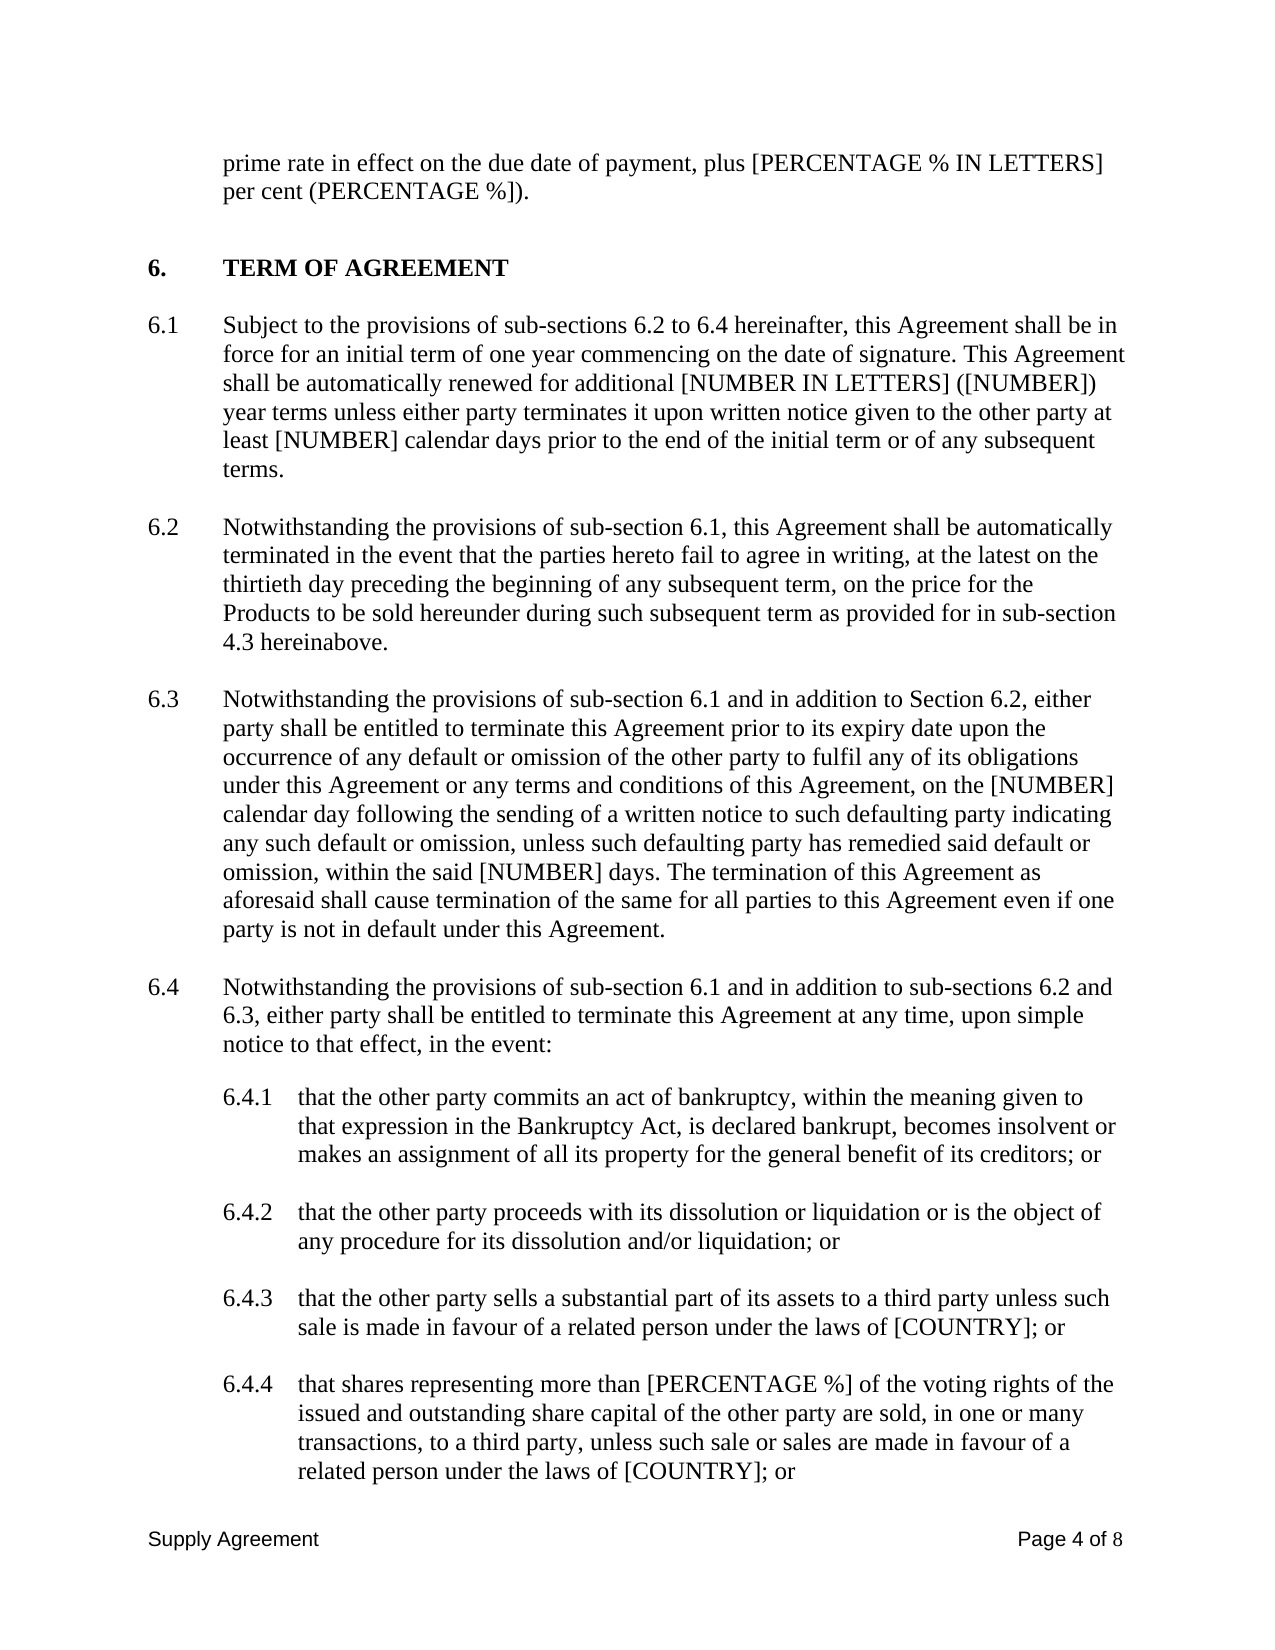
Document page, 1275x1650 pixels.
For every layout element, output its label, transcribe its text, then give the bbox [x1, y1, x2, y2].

text 6.4.2 that the other party proceeds with its dissolution or liquidation or is the object of any procedure for its dissolution and/or liquidation; or [223, 1197, 1127, 1254]
text 6.4 Notwithstanding the provisions of sub-section 6.1 and in addition to sub-sections 6.2 and 6.3, either party shall be entitled to terminate this Agreement at any time, upon simple notice to that effect, in the event: [148, 972, 1127, 1058]
text 6.3 Notwithstanding the provisions of sub-section 6.1 and in addition to Section 6.2, either party shall be entitled to terminate this Agreement prior to its expiry date upon the occurrence of any default or omission of the other party to fulfil any of its obligations under this Agreement or any terms and conditions of this Agreement, on the [NUMBER] calendar day following the sending of a written notice to such defaulting party indicating any such default or omission, unless such defaulting party has remedied said default or omission, within the said [NUMBER] days. The termination of this Agreement as aforesaid shall cause termination of the same for all parties to this Agreement even if one party is not in default under this Agreement. [148, 684, 1127, 943]
text 6. TERM OF AGREEMENT [148, 253, 1127, 282]
text 6.4.4 that shares representing more than [PERCENTAGE %] of the voting rights of the issued and outstanding share capital of the other party are sold, in one or many transactions, to a third party, unless such sale or sales are made in favour of a related person under the laws of [COUNTRY]; or [223, 1369, 1127, 1484]
text 6.4.1 that the other party commits an act of bankruptcy, within the meaning given to that expression in the Bankruptcy Act, is declared bankrupt, becomes insolvent or makes an assignment of all its property for the general benefit of its creditors; or [223, 1082, 1127, 1168]
text 6.1 Subject to the provisions of sub-sections 6.2 to 6.4 hereinafter, this Agreement shall be in force for an initial term of one year commencing on the date of signature. This Agreement shall be automatically renewed for additional [NUMBER IN LETTERS] ([NUMBER]) year terms unless either party terminates it upon written notice given to the other party at least [NUMBER] calendar days prior to the end of the initial term or of any subsequent terms. [148, 311, 1127, 483]
text 6.2 Notwithstanding the provisions of sub-section 6.1, this Agreement shall be automatically terminated in the event that the parties hereto fail to agree in writing, at the latest on the thirtieth day preceding the beginning of any subsequent term, on the price for the Products to be sold hereunder during such subsequent term as provided for in sub-section 4.3 hereinabove. [148, 512, 1127, 656]
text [148, 148, 1127, 205]
text 6.4.3 that the other party sells a substantial part of its assets to a third party unless such sale is made in favour of a related person under the laws of [COUNTRY]; or [223, 1283, 1127, 1341]
